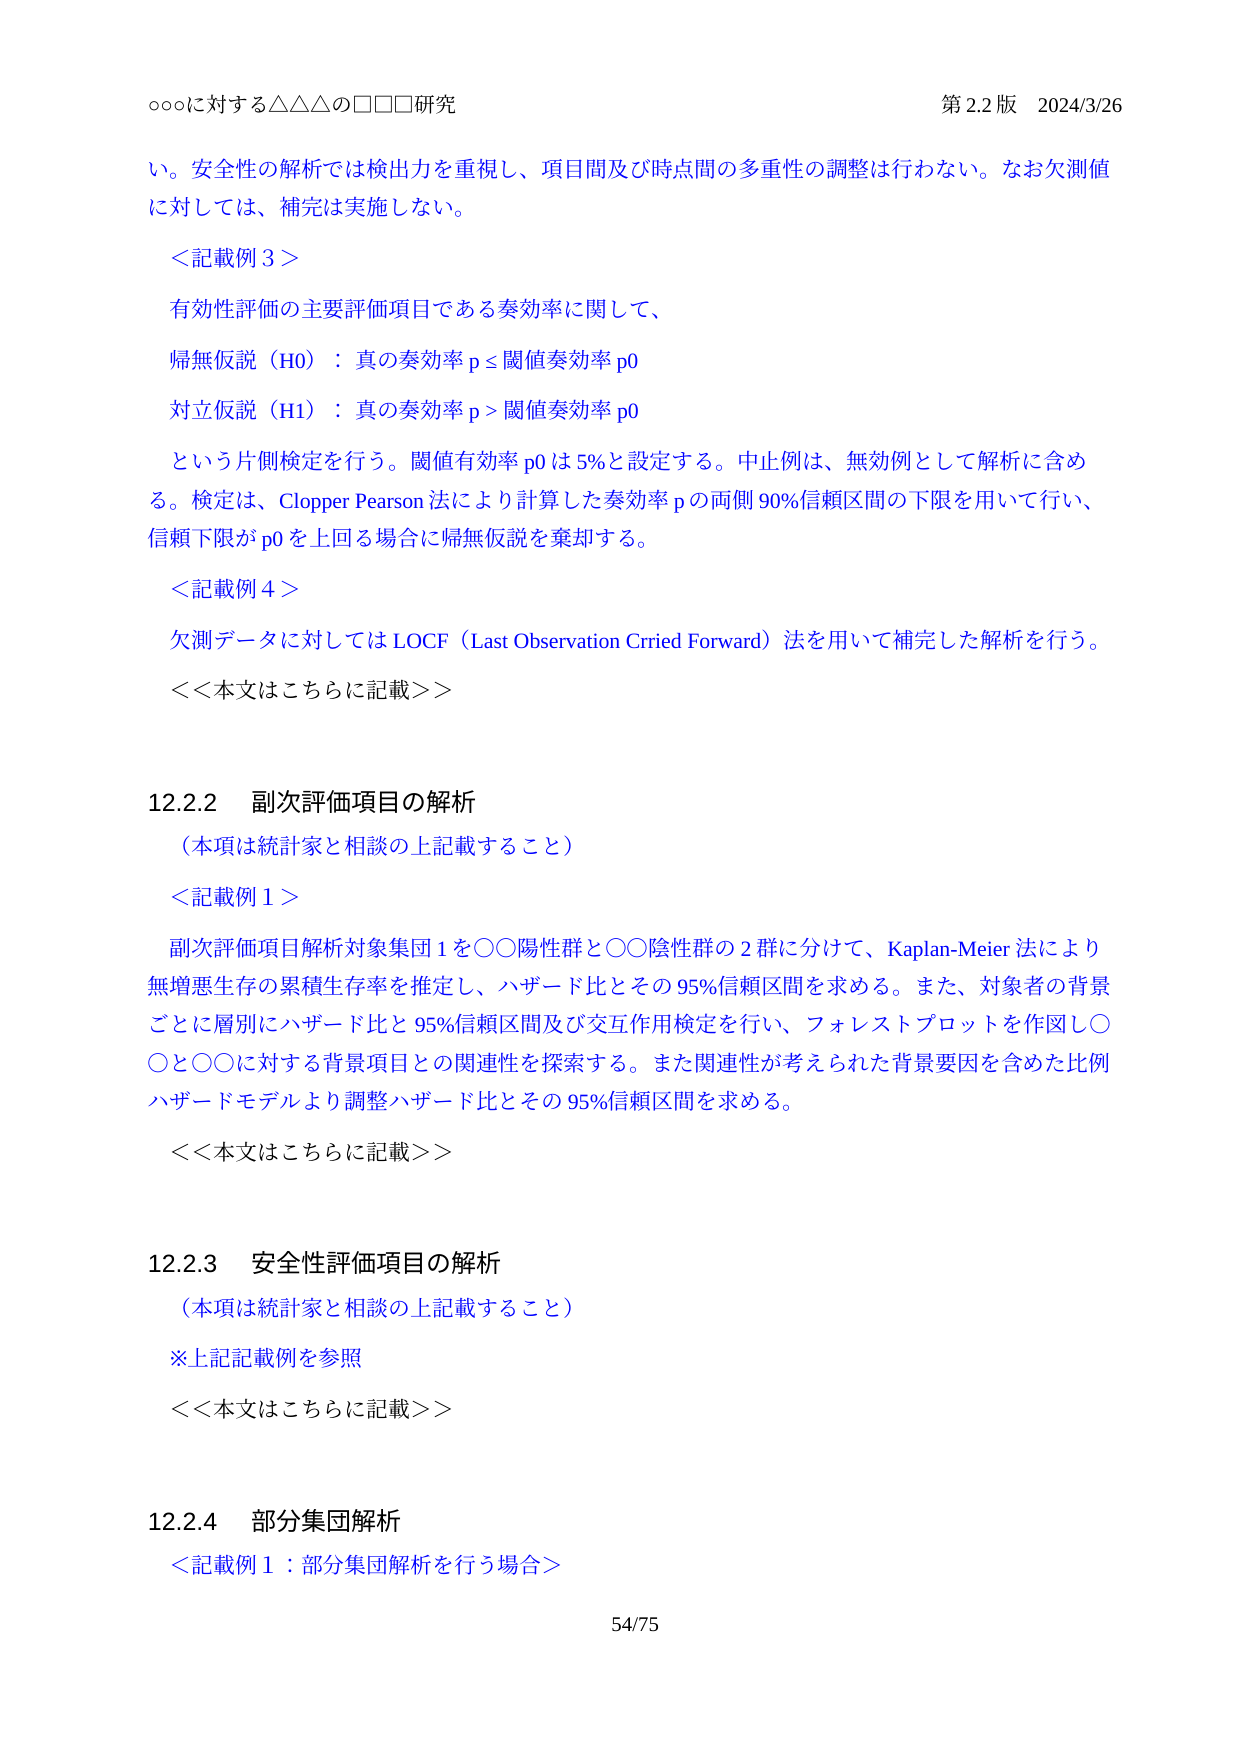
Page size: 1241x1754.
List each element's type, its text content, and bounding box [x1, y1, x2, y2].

text 副次評価項目解析対象集団1を○○陽性群と○○陰性群の2群に分けて、Kaplan-Meier 法により無増悪生存の累積生存率を推定し、ハザード比とその95%信頼区間を求める。また、対象者の背景ごとに層別にハザード比と95%信頼区間及び交互作用検定を行い、フォレストプロットを作図し○○と○○に対する背景項目との関連性を探索する。また関連性が考えられた背景要因を含めた比例ハザードモデルより調整ハザード比とその95%信頼区間を求める。 [148, 928, 1122, 1119]
text ＜記載例１：部分集団解析を行う場合＞ [148, 1545, 1122, 1583]
text ＜＜本文はこちらに記載＞＞ [148, 670, 1122, 709]
text ＜＜本文はこちらに記載＞＞ [148, 1132, 1122, 1170]
text （本項は統計家と相談の上記載すること） [148, 826, 1122, 864]
text という片側検定を行う。閾値有効率p0は5%と設定する。中止例は、無効例として解析に含める。検定は、Clopper Pearson法により計算した奏効率pの両側90%信頼区間の下限を用いて行い、信頼下限がp0を上回る場合に帰無仮説を棄却する。 [148, 441, 1122, 556]
subtitle 副次評価項目の解析 [148, 781, 1122, 820]
text 欠測データに対してはLOCF（Last Observation Crried Forward）法を用いて補完した解析を行う。 [148, 619, 1122, 658]
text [148, 149, 1122, 225]
text 対立仮説（H1）： 真の奏効率p > 閾値奏効率p0 [148, 390, 1122, 429]
text ※上記記載例を参照 [148, 1338, 1122, 1377]
text （本項は統計家と相談の上記載すること） [148, 1287, 1122, 1326]
text 有効性評価の主要評価項目である奏効率に関して、 [148, 289, 1122, 327]
text ＜記載例３＞ [148, 238, 1122, 276]
subtitle 部分集団解析 [148, 1500, 1122, 1538]
text ＜記載例４＞ [148, 569, 1122, 607]
text ＜記載例１＞ [148, 877, 1122, 915]
text ＜＜本文はこちらに記載＞＞ [148, 1389, 1122, 1427]
text 帰無仮説（H0）： 真の奏効率p ≤ 閾値奏効率p0 [148, 339, 1122, 378]
subtitle 安全性評価項目の解析 [148, 1243, 1122, 1281]
